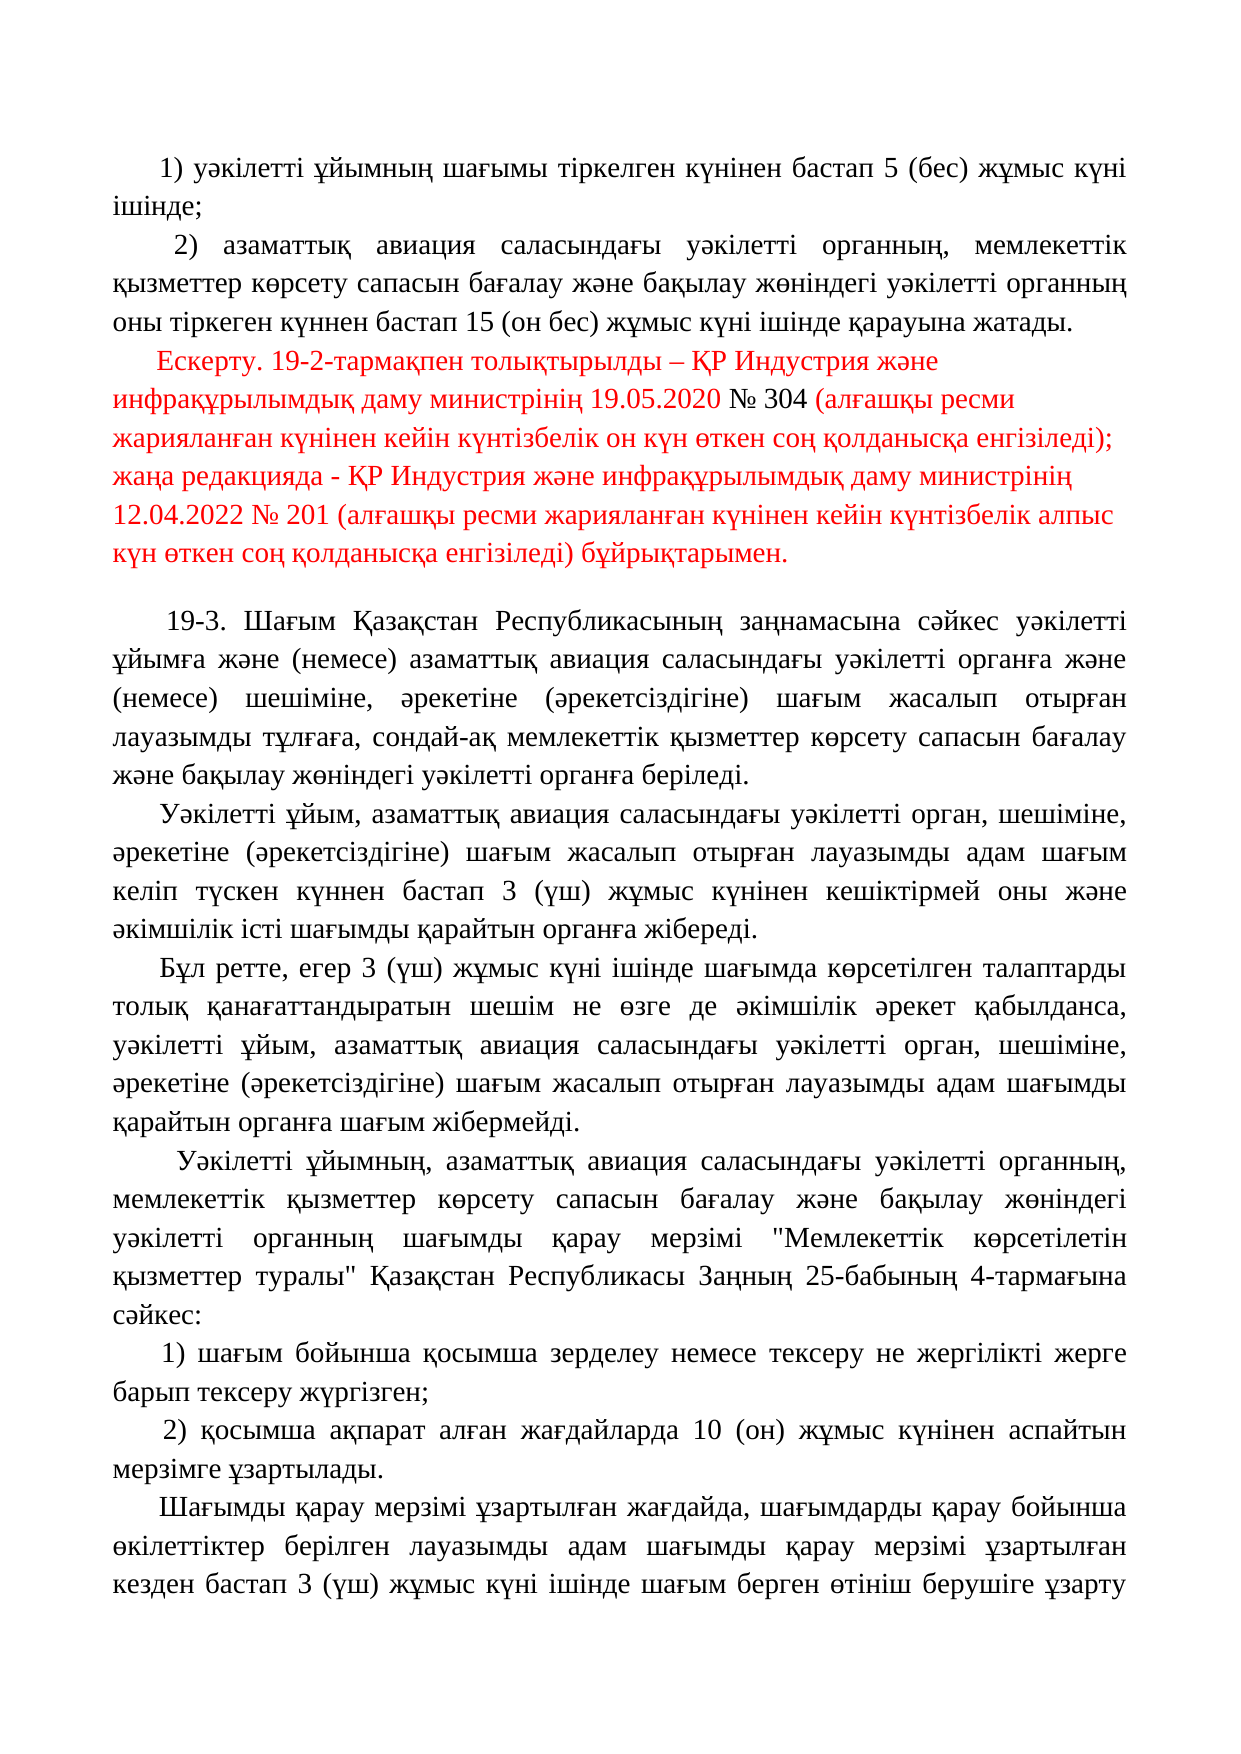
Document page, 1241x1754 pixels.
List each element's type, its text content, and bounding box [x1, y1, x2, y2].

text Бұл ретте, егер 3 (үш) жұмыс күні ішінде шағымда көрсетілген талаптарды толық қанағаттандыратын шешім не өзге де әкімшілік әрекет қабылданса, уәкілетті ұйым, азаматтық авиация саласындағы уәкілетті орган, шешіміне, әрекетіне (әрекетсіздігіне) шағым жасалып отырған лауазымды адам шағымды қарайтын органға шағым жібермейді. [112, 950, 1128, 1138]
text Ескерту. 19-2-тармақпен толықтырылды – ҚР Индустрия және инфрақұрылымдық даму министрінің 19.05.2020 № 304 (алғашқы ресми жарияланған күнінен кейін күнтізбелік он күн өткен соң қолданысқа енгізіледі); жаңа редакцияда - ҚР Индустрия және инфрақұрылымдық даму министрінің 12.04.2022 № 201 (алғашқы ресми жарияланған күнінен кейін күнтізбелік алпыс күн өткен соң қолданысқа енгізіледі) бұйрықтарымен. [112, 343, 1128, 599]
text Уәкілетті ұйым, азаматтық авиация саласындағы уәкілетті орган, шешіміне, әрекетіне (әрекетсіздігіне) шағым жасалып отырған лауазымды адам шағым келіп түскен күннен бастап 3 (үш) жұмыс күнінен кешіктірмей оны және әкімшілік істі шағымды қарайтын органға жібереді. [112, 796, 1128, 945]
text 1) уәкілетті ұйымның шағымы тіркелген күнінен бастап 5 (бес) жұмыс күні ішінде; [112, 150, 1128, 222]
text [112, 1489, 1128, 1600]
text Уәкілетті ұйымның, азаматтық авиация саласындағы уәкілетті органның, мемлекеттік қызметтер көрсету сапасын бағалау және бақылау жөніндегі уәкілетті органның шағымды қарау мерзімі "Мемлекеттік көрсетілетін қызметтер туралы" Қазақстан Республикасы Заңның 25-бабының 4-тармағына сәйкес: [112, 1143, 1128, 1330]
text 1) шағым бойынша қосымша зерделеу немесе тексеру не жергілікті жерге барып тексеру жүргізген; [112, 1335, 1128, 1407]
text 19-3. Шағым Қазақстан Республикасының заңнамасына сәйкес уәкілетті ұйымға және (немесе) азаматтық авиация саласындағы уәкілетті органға және (немесе) шешіміне, әрекетіне (әрекетсіздігіне) шағым жасалып отырған лауазымды тұлғаға, сондай-ақ мемлекеттік қызметтер көрсету сапасын бағалау және бақылау жөніндегі уәкілетті органға беріледі. [112, 603, 1128, 791]
text 2) азаматтық авиация саласындағы уәкілетті органның, мемлекеттік қызметтер көрсету сапасын бағалау және бақылау жөніндегі уәкілетті органның оны тіркеген күннен бастап 15 (он бес) жұмыс күні ішінде қарауына жатады. [112, 227, 1128, 338]
text 2) қосымша ақпарат алған жағдайларда 10 (он) жұмыс күнінен аспайтын мерзімге ұзартылады. [112, 1412, 1128, 1484]
